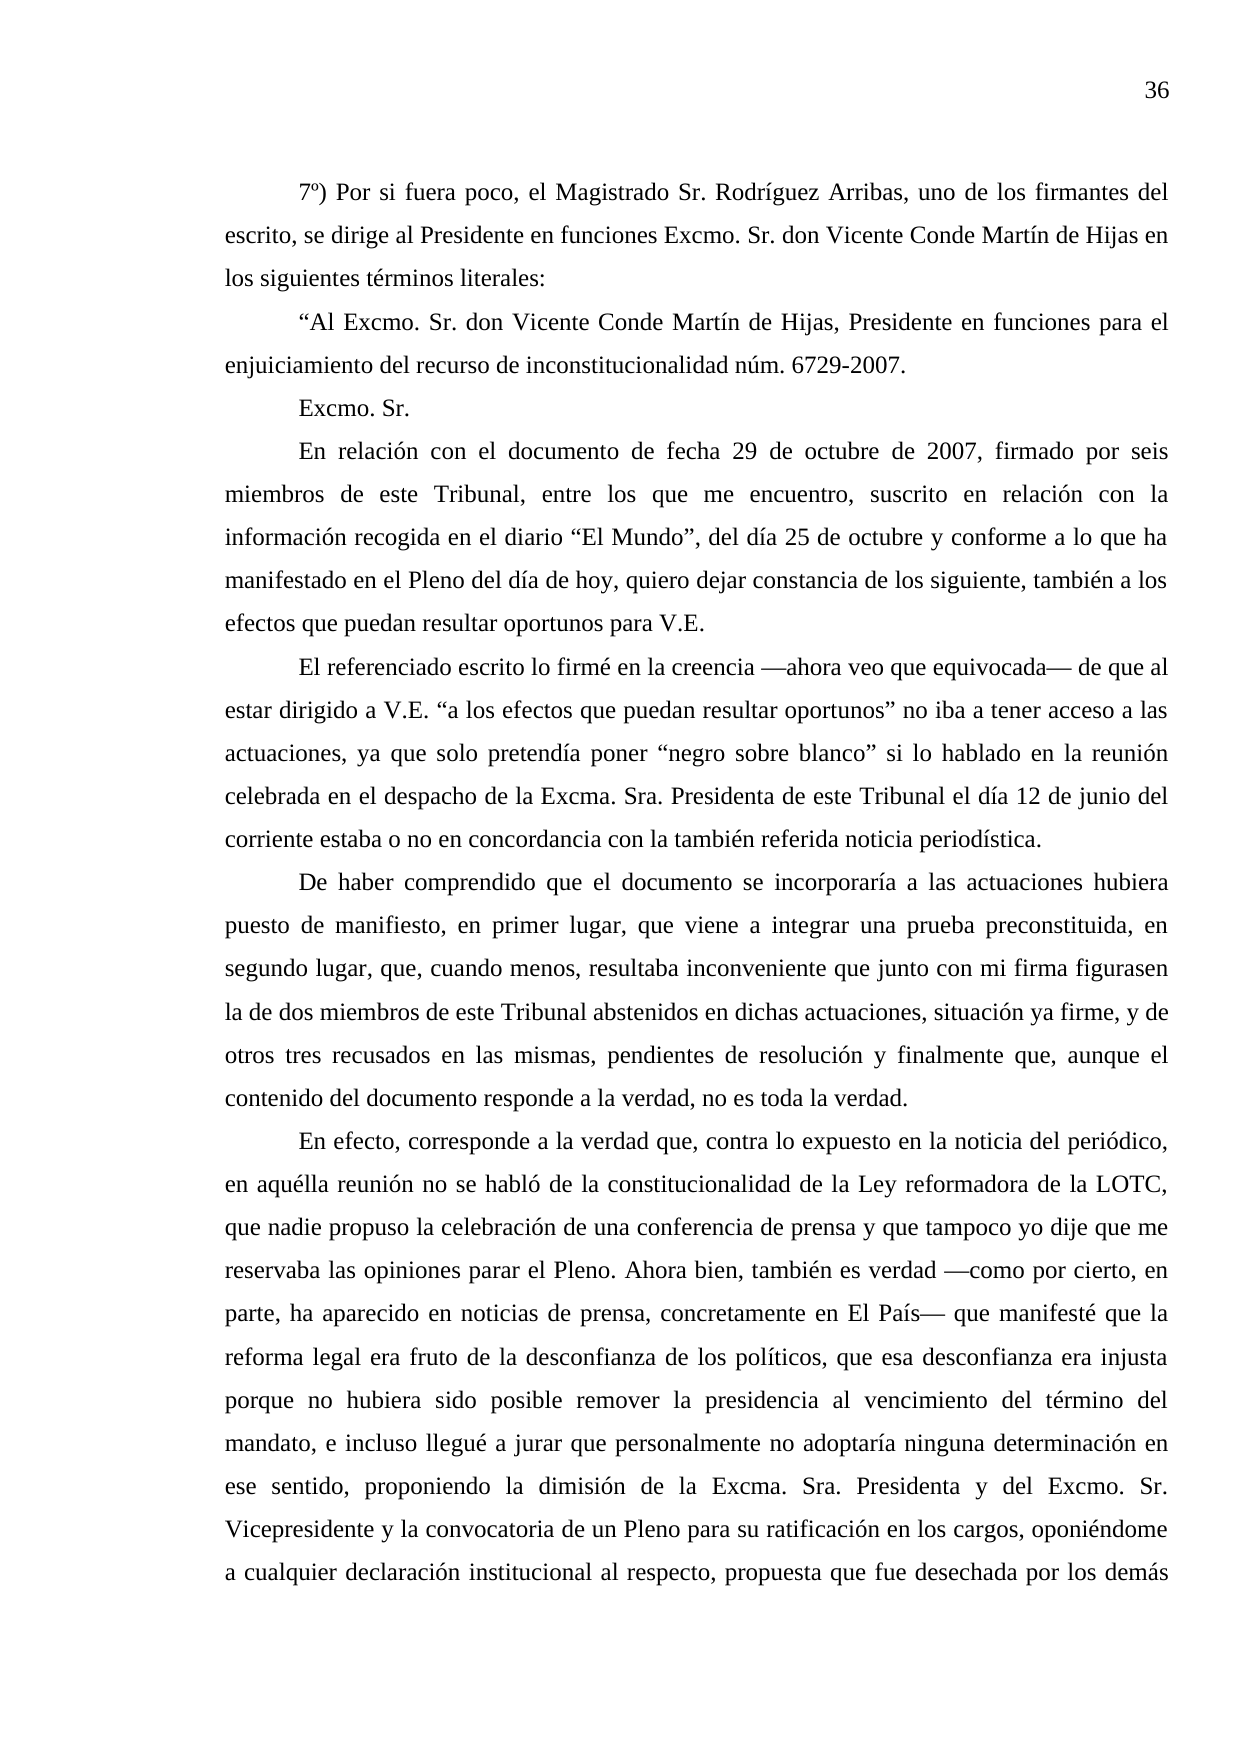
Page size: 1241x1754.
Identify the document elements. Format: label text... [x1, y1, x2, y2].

text El referenciado escrito lo firmé en la creencia —ahora veo que equivocada— de que al estar dirigido a V.E. “a los efectos que puedan resultar oportunos” no iba a tener acceso a las actuaciones, ya que solo pretendía poner “negro sobre blanco” si lo hablado en la reunión celebrada en el despacho de la Excma. Sra. Presidenta de este Tribunal el día 12 de junio del corriente estaba o no en concordancia con la también referida noticia periodística. [224, 652, 1169, 853]
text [224, 1126, 1169, 1586]
text 7º) Por si fuera poco, el Magistrado Sr. Rodríguez Arribas, uno de los firmantes del escrito, se dirige al Presidente en funciones Excmo. Sr. don Vicente Conde Martín de Hijas en los siguientes términos literales: [224, 177, 1169, 292]
text De haber comprendido que el documento se incorporaría a las actuaciones hubiera puesto de manifiesto, en primer lugar, que viene a integrar una prueba preconstituida, en segundo lugar, que, cuando menos, resultaba inconveniente que junto con mi firma figurasen la de dos miembros de este Tribunal abstenidos en dichas actuaciones, situación ya firme, y de otros tres recusados en las mismas, pendientes de resolución y finalmente que, aunque el contenido del documento responde a la verdad, no es toda la verdad. [224, 867, 1169, 1112]
text “Al Excmo. Sr. don Vicente Conde Martín de Hijas, Presidente en funciones para el enjuiciamiento del recurso de inconstitucionalidad núm. 6729-2007. [224, 307, 1169, 378]
text Excmo. Sr. [224, 393, 1169, 422]
text En relación con el documento de fecha 29 de octubre de 2007, firmado por seis miembros de este Tribunal, entre los que me encuentro, suscrito en relación con la información recogida en el diario “El Mundo”, del día 25 de octubre y conforme a lo que ha manifestado en el Pleno del día de hoy, quiero dejar constancia de los siguiente, también a los efectos que puedan resultar oportunos para V.E. [224, 436, 1169, 637]
